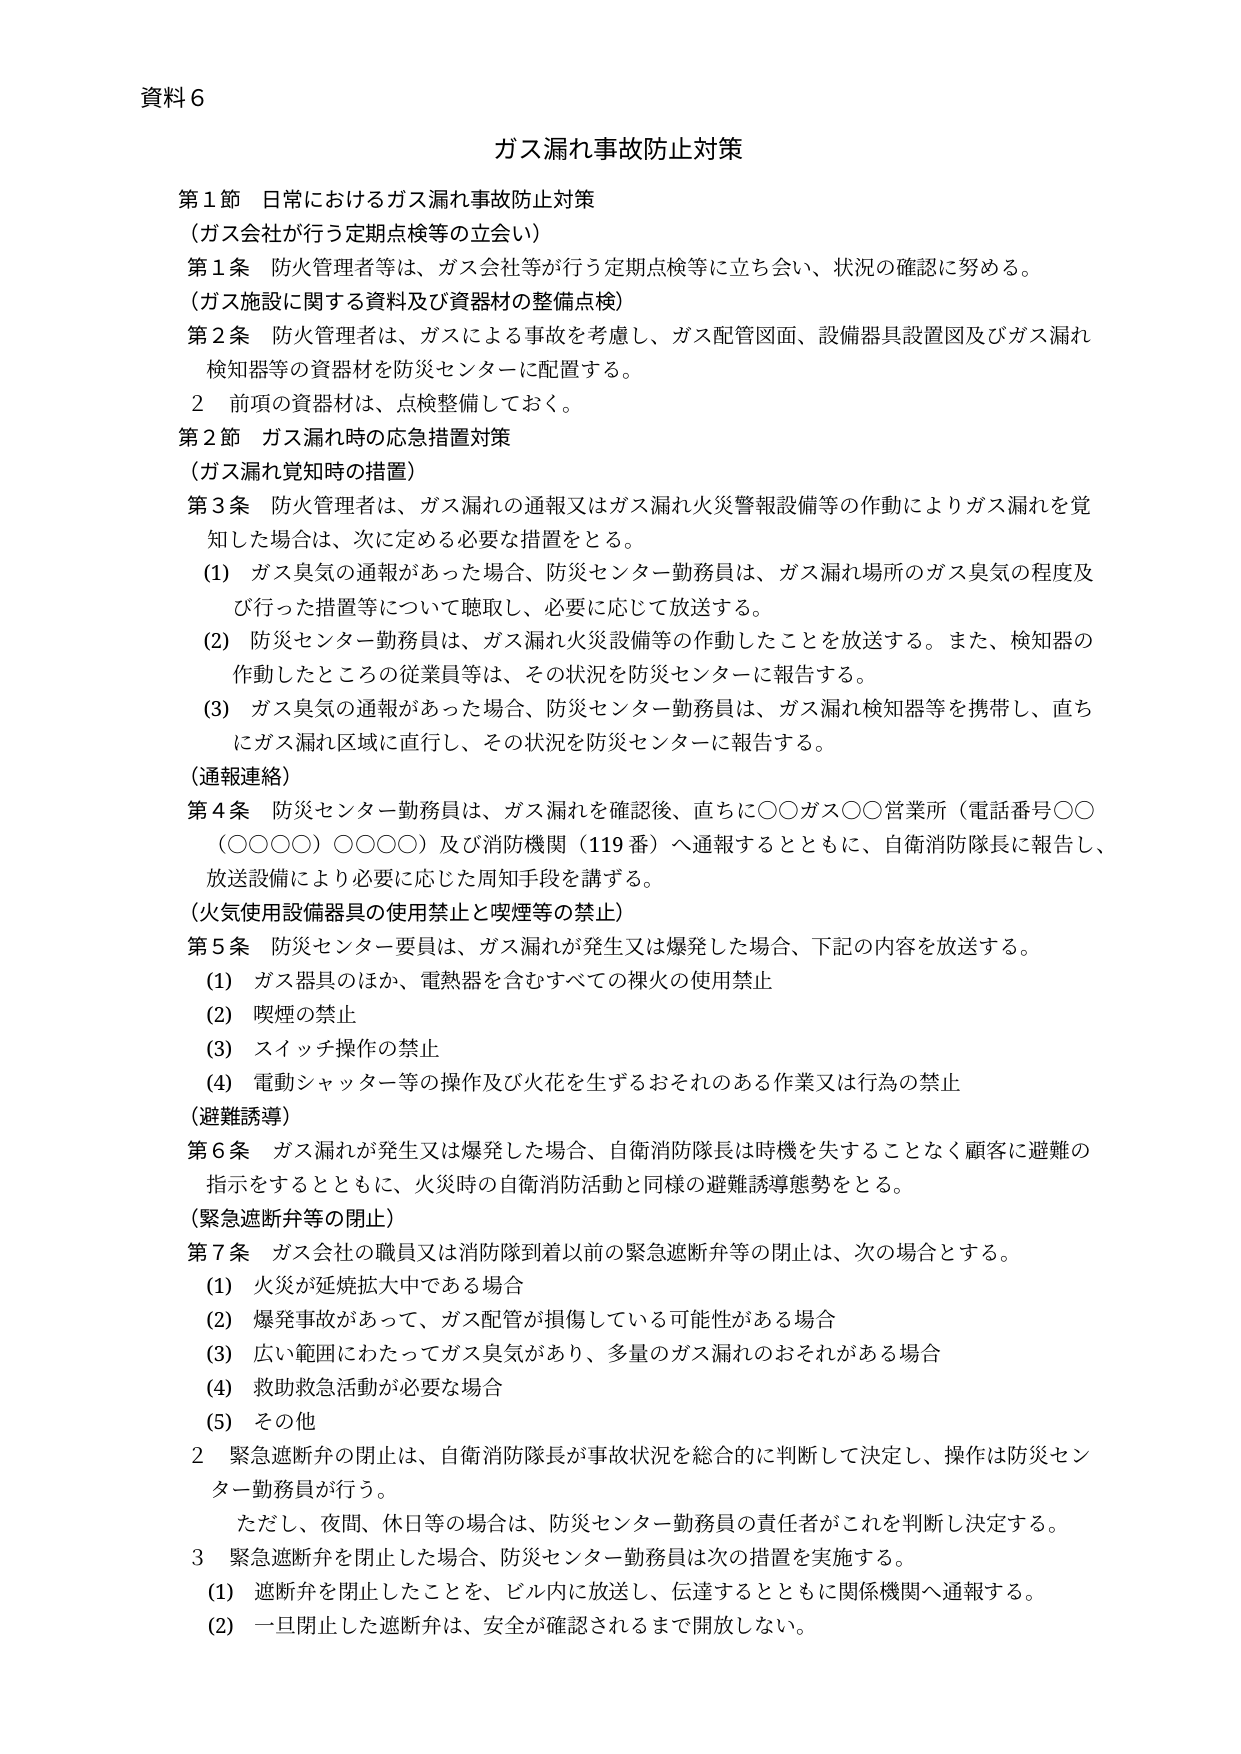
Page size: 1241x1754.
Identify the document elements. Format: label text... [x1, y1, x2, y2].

text （ガス施設に関する資料及び資器材の整備点検） [141, 283, 1096, 317]
text (1) 火災が延焼拡大中である場合 [197, 1268, 1096, 1302]
text ３ 緊急遮断弁を閉止した場合、防災センター勤務員は次の措置を実施する。 [178, 1540, 1096, 1574]
text ガス漏れ事故防止対策 [141, 113, 1097, 181]
text (3) スイッチ操作の禁止 [197, 1030, 1096, 1064]
text （緊急遮断弁等の閉止） [141, 1200, 1096, 1234]
text 第６条 ガス漏れが発生又は爆発した場合、自衛消防隊長は時機を失することなく顧客に避難の指示をするとともに、火災時の自衛消防活動と同様の避難誘導態勢をとる。 [187, 1132, 1096, 1200]
text 第１条 防火管理者等は、ガス会社等が行う定期点検等に立ち会い、状況の確認に努める。 [178, 249, 1096, 283]
text ただし、夜間、休日等の場合は、防災センター勤務員の責任者がこれを判断し決定する。 [178, 1506, 1096, 1540]
text (4) 電動シャッター等の操作及び火花を生ずるおそれのある作業又は行為の禁止 [197, 1064, 1096, 1098]
text 第２条 防火管理者は、ガスによる事故を考慮し、ガス配管図面、設備器具設置図及びガス漏れ検知器等の資器材を防災センターに配置する。 [187, 317, 1096, 385]
text (3) 広い範囲にわたってガス臭気があり、多量のガス漏れのおそれがある場合 [197, 1336, 1096, 1370]
text （ガス漏れ覚知時の措置） [141, 453, 1096, 487]
text (2) 喫煙の禁止 [197, 996, 1096, 1030]
text (3) ガス臭気の通報があった場合、防災センター勤務員は、ガス漏れ検知器等を携帯し、直ちにガス漏れ区域に直行し、その状況を防災センターに報告する。 [203, 691, 1096, 759]
text (2) 爆発事故があって、ガス配管が損傷している可能性がある場合 [197, 1302, 1096, 1336]
text （ガス会社が行う定期点検等の立会い） [141, 215, 1096, 249]
text （火気使用設備器具の使用禁止と喫煙等の禁止） [141, 894, 1096, 928]
text （避難誘導） [141, 1098, 1096, 1132]
text 第１節 日常におけるガス漏れ事故防止対策 [141, 181, 1096, 215]
text (2) 防災センター勤務員は、ガス漏れ火災設備等の作動したことを放送する。また、検知器の作動したところの従業員等は、その状況を防災センターに報告する。 [203, 623, 1096, 691]
text 資料６ [141, 79, 1097, 113]
text (1) ガス臭気の通報があった場合、防災センター勤務員は、ガス漏れ場所のガス臭気の程度及び行った措置等について聴取し、必要に応じて放送する。 [203, 555, 1096, 623]
text (1) ガス器具のほか、電熱器を含むすべての裸火の使用禁止 [197, 962, 1096, 996]
text (4) 救助救急活動が必要な場合 [197, 1370, 1096, 1404]
text (2) 一旦閉止した遮断弁は、安全が確認されるまで開放しない。 [141, 1608, 1096, 1642]
text ２ 前項の資器材は、点検整備しておく。 [178, 385, 1096, 419]
text ２ 緊急遮断弁の閉止は、自衛消防隊長が事故状況を総合的に判断して決定し、操作は防災センター勤務員が行う。 [187, 1438, 1096, 1506]
text 第２節 ガス漏れ時の応急措置対策 [141, 419, 1096, 453]
text 第３条 防火管理者は、ガス漏れの通報又はガス漏れ火災警報設備等の作動によりガス漏れを覚知した場合は、次に定める必要な措置をとる。 [187, 487, 1096, 555]
text (5) その他 [197, 1404, 1096, 1438]
text 第５条 防災センター要員は、ガス漏れが発生又は爆発した場合、下記の内容を放送する。 [141, 928, 1096, 962]
text （通報連絡） [141, 759, 1096, 793]
text 第４条 防災センター勤務員は、ガス漏れを確認後、直ちに○○ガス○○営業所（電話番号○○（○○○○）○○○○）及び消防機関（119番）へ通報するとともに、自衛消防隊長に報告し、放送設備により必要に応じた周知手段を講ずる。 [187, 793, 1096, 894]
text (1) 遮断弁を閉止したことを、ビル内に放送し、伝達するとともに関係機関へ通報する。 [141, 1574, 1096, 1608]
text 第７条 ガス会社の職員又は消防隊到着以前の緊急遮断弁等の閉止は、次の場合とする。 [141, 1234, 1096, 1268]
